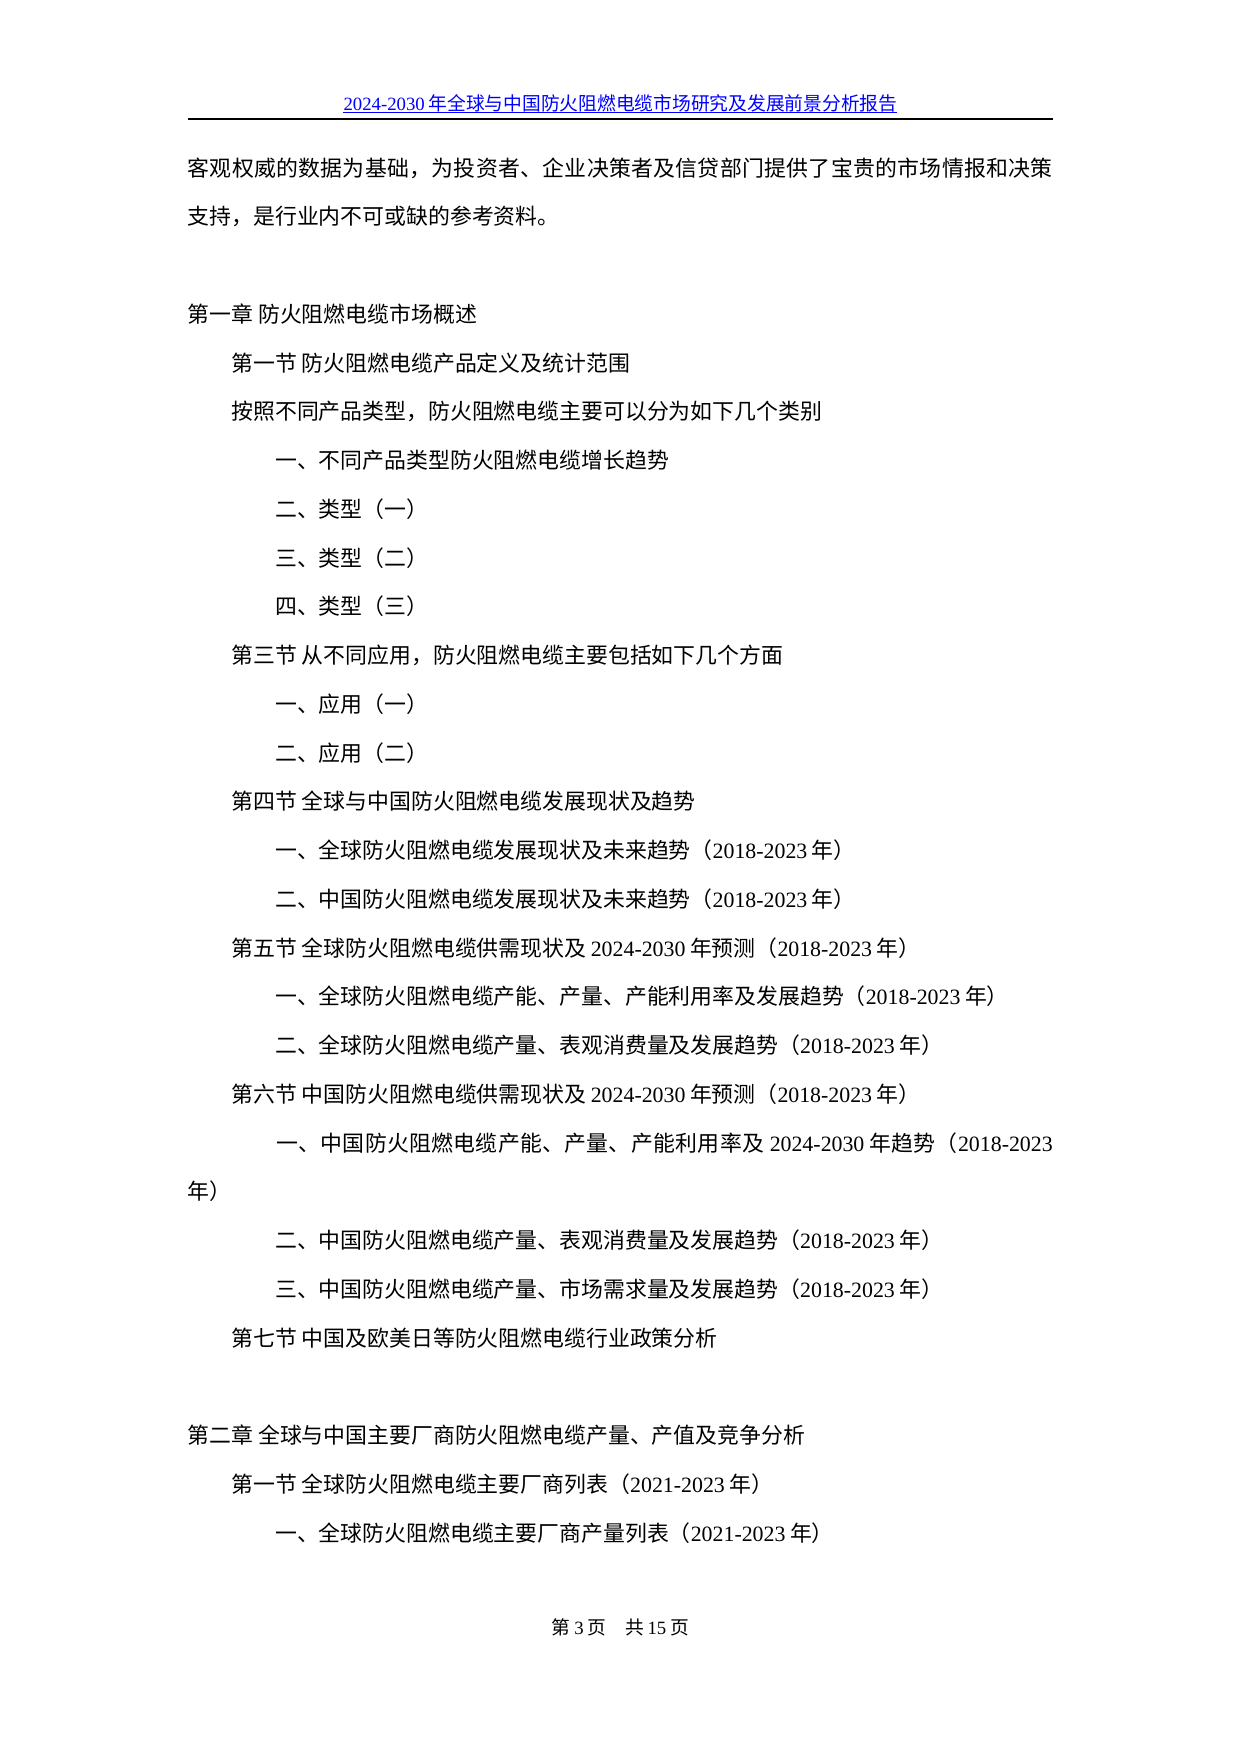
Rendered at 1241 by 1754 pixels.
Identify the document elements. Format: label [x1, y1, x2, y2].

text [187, 150, 1053, 1548]
